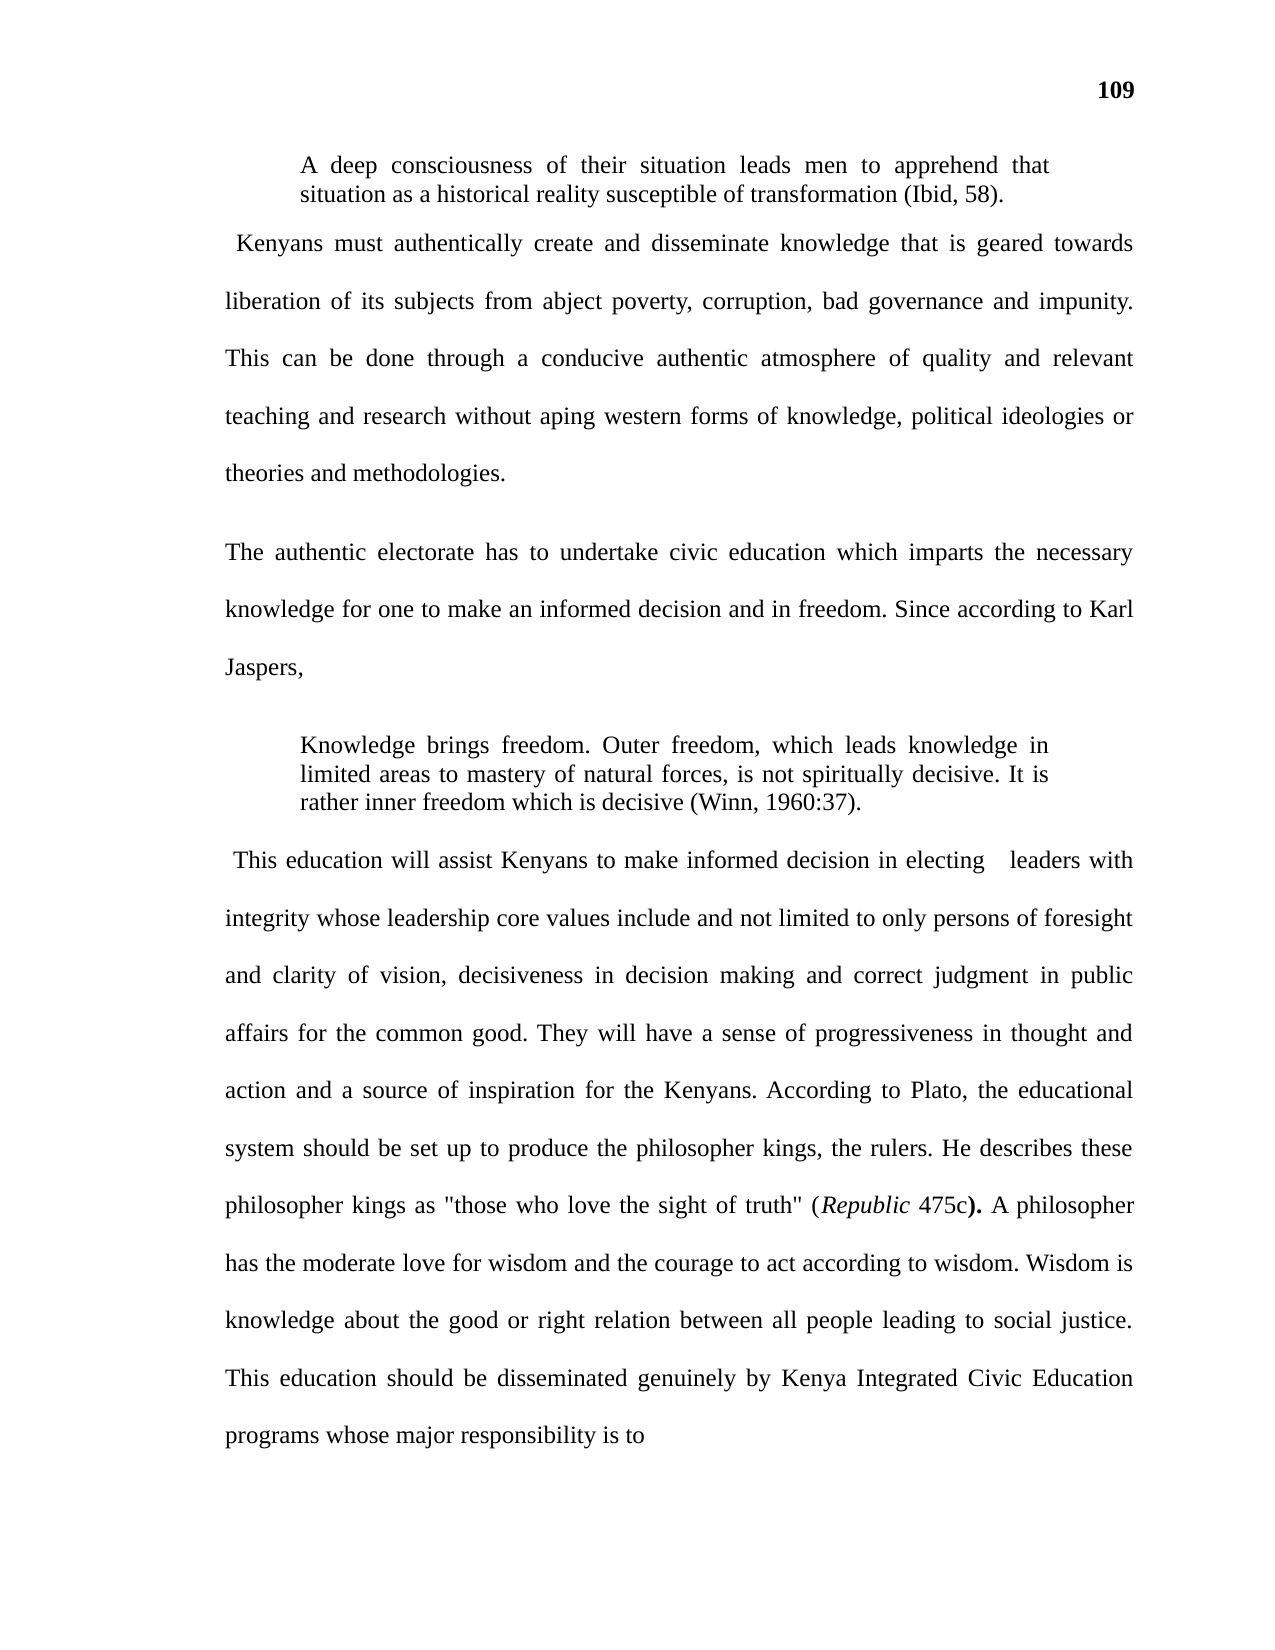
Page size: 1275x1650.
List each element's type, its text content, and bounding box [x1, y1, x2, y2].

text This education will assist Kenyans to make informed decision in electing leaders with integrity whose leadership core values include and not limited to only persons of foresight and clarity of vision, decisiveness in decision making and correct judgment in public affairs for the common good. They will have a sense of progressiveness in thought and action and a source of inspiration for the Kenyans. According to Plato, the educational system should be set up to produce the philosopher kings, the rulers. He describes these philosopher kings as "those who love the sight of truth" (Republic 475c). A philosopher has the moderate love for wisdom and the courage to act according to wisdom. Wisdom is knowledge about the good or right relation between all people leading to social justice. This education should be disseminated genuinely by Kenya Integrated Civic Education programs whose major responsibility is to [225, 845, 1134, 1449]
text The authentic electorate has to undertake civic education which imparts the necessary knowledge for one to make an informed decision and in freedom. Since according to Karl Jaspers, [225, 537, 1134, 680]
text Knowledge brings freedom. Outer freedom, which leads knowledge in limited areas to mastery of natural forces, is not spiritually decisive. It is rather inner freedom which is decisive (Winn, 1960:37). [300, 730, 1050, 816]
text A deep consciousness of their situation leads men to apprehend that situation as a historical reality susceptible of transformation (Ibid, 58). [300, 150, 1050, 207]
text Kenyans must authentically create and disseminate knowledge that is geared towards liberation of its subjects from abject poverty, corruption, bad governance and impunity. This can be done through a conducive authentic atmosphere of quality and relevant teaching and research without aping western forms of knowledge, political ideologies or theories and methodologies. [225, 228, 1134, 487]
